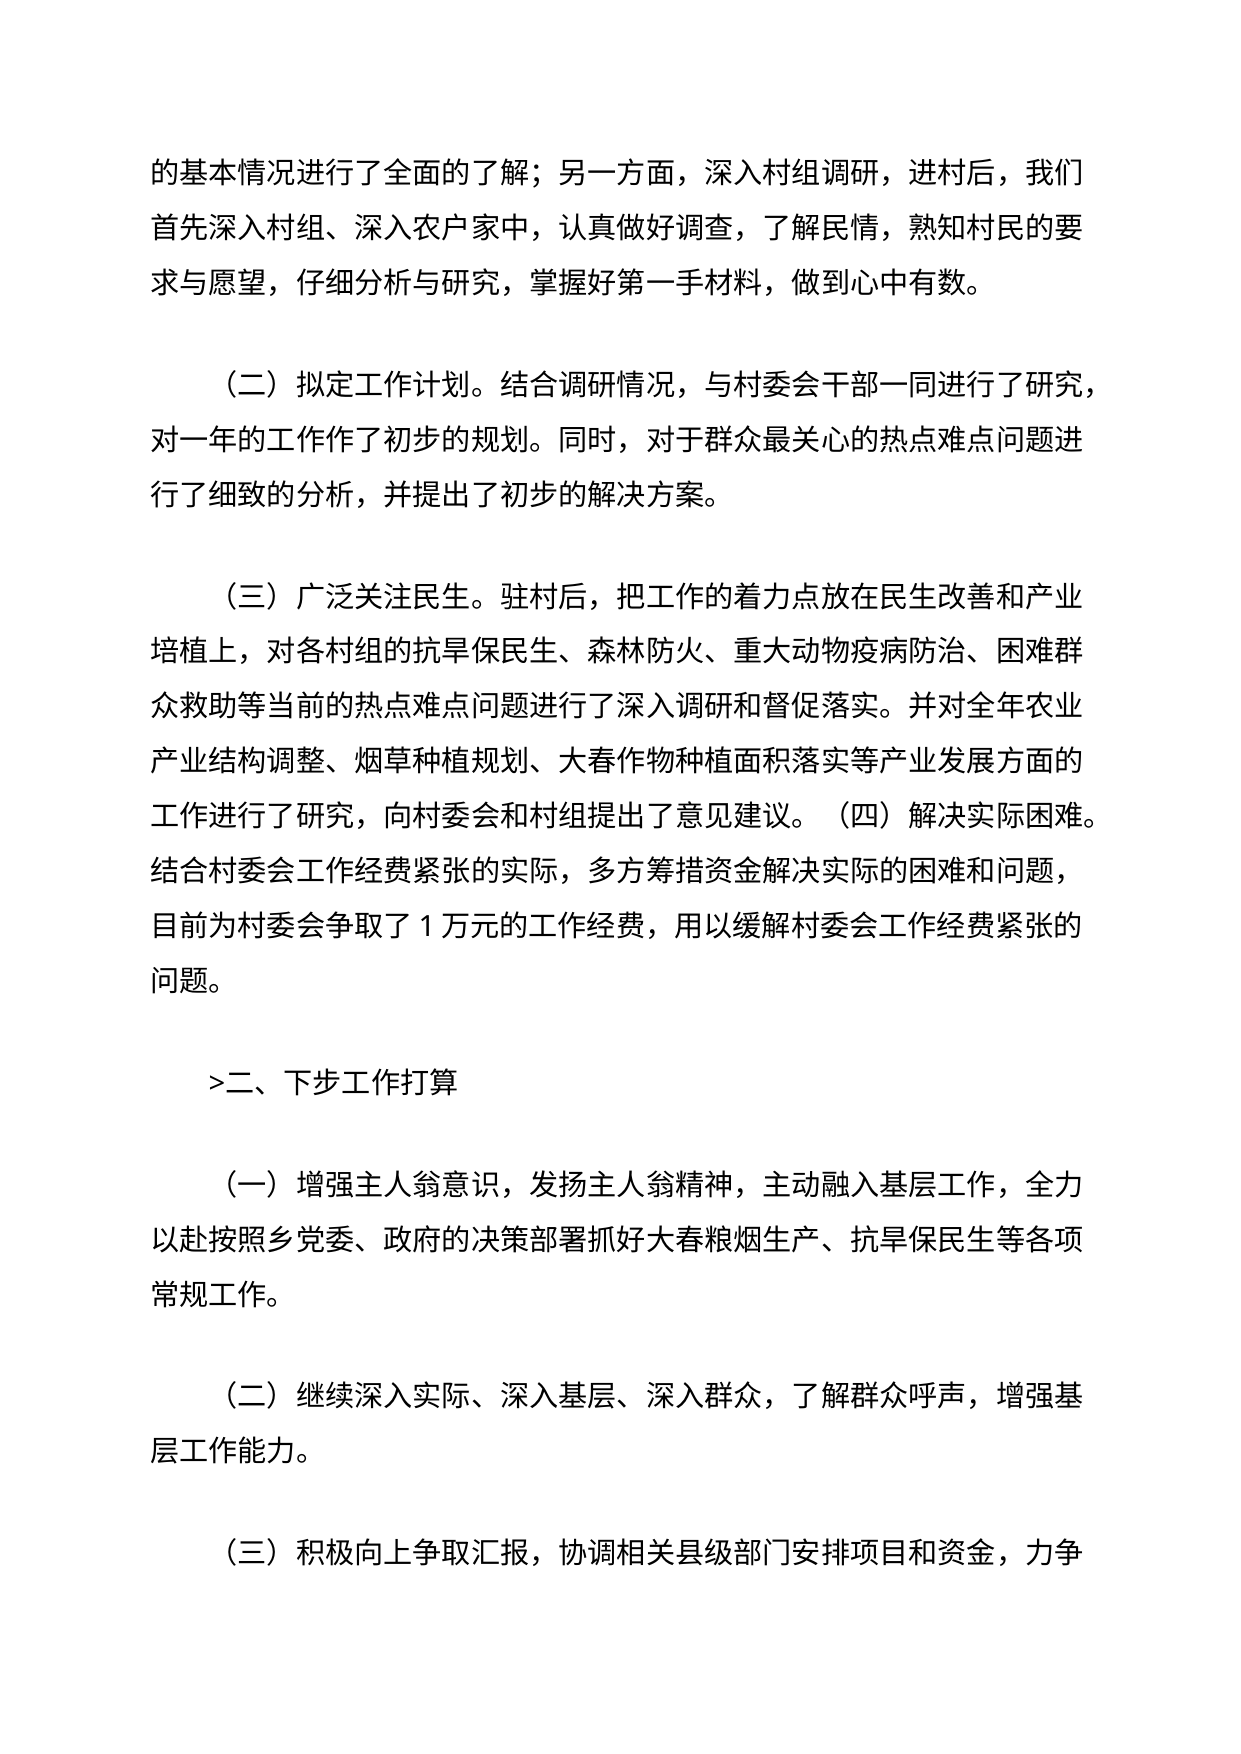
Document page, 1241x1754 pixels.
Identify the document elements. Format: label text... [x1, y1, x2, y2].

text （一）增强主人翁意识，发扬主人翁精神，主动融入基层工作，全力以赴按照乡党委、政府的决策部署抓好大春粮烟生产、抗旱保民生等各项常规工作。 [150, 1161, 1090, 1313]
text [150, 150, 1090, 302]
text （二）继续深入实际、深入基层、深入群众，了解群众呼声，增强基层工作能力。 [150, 1373, 1090, 1470]
text （二）拟定工作计划。结合调研情况，与村委会干部一同进行了研究，对一年的工作作了初步的规划。同时，对于群众最关心的热点难点问题进行了细致的分析，并提出了初步的解决方案。 [150, 362, 1090, 514]
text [150, 1529, 1090, 1572]
text >二、下步工作打算 [150, 1059, 1090, 1102]
text （三）广泛关注民生。驻村后，把工作的着力点放在民生改善和产业培植上，对各村组的抗旱保民生、森林防火、重大动物疫病防治、困难群众救助等当前的热点难点问题进行了深入调研和督促落实。并对全年农业产业结构调整、烟草种植规划、大春作物种植面积落实等产业发展方面的工作进行了研究，向村委会和村组提出了意见建议。（四）解决实际困难。结合村委会工作经费紧张的实际，多方筹措资金解决实际的困难和问题，目前为村委会争取了1万元的工作经费，用以缓解村委会工作经费紧张的问题。 [150, 573, 1090, 1000]
